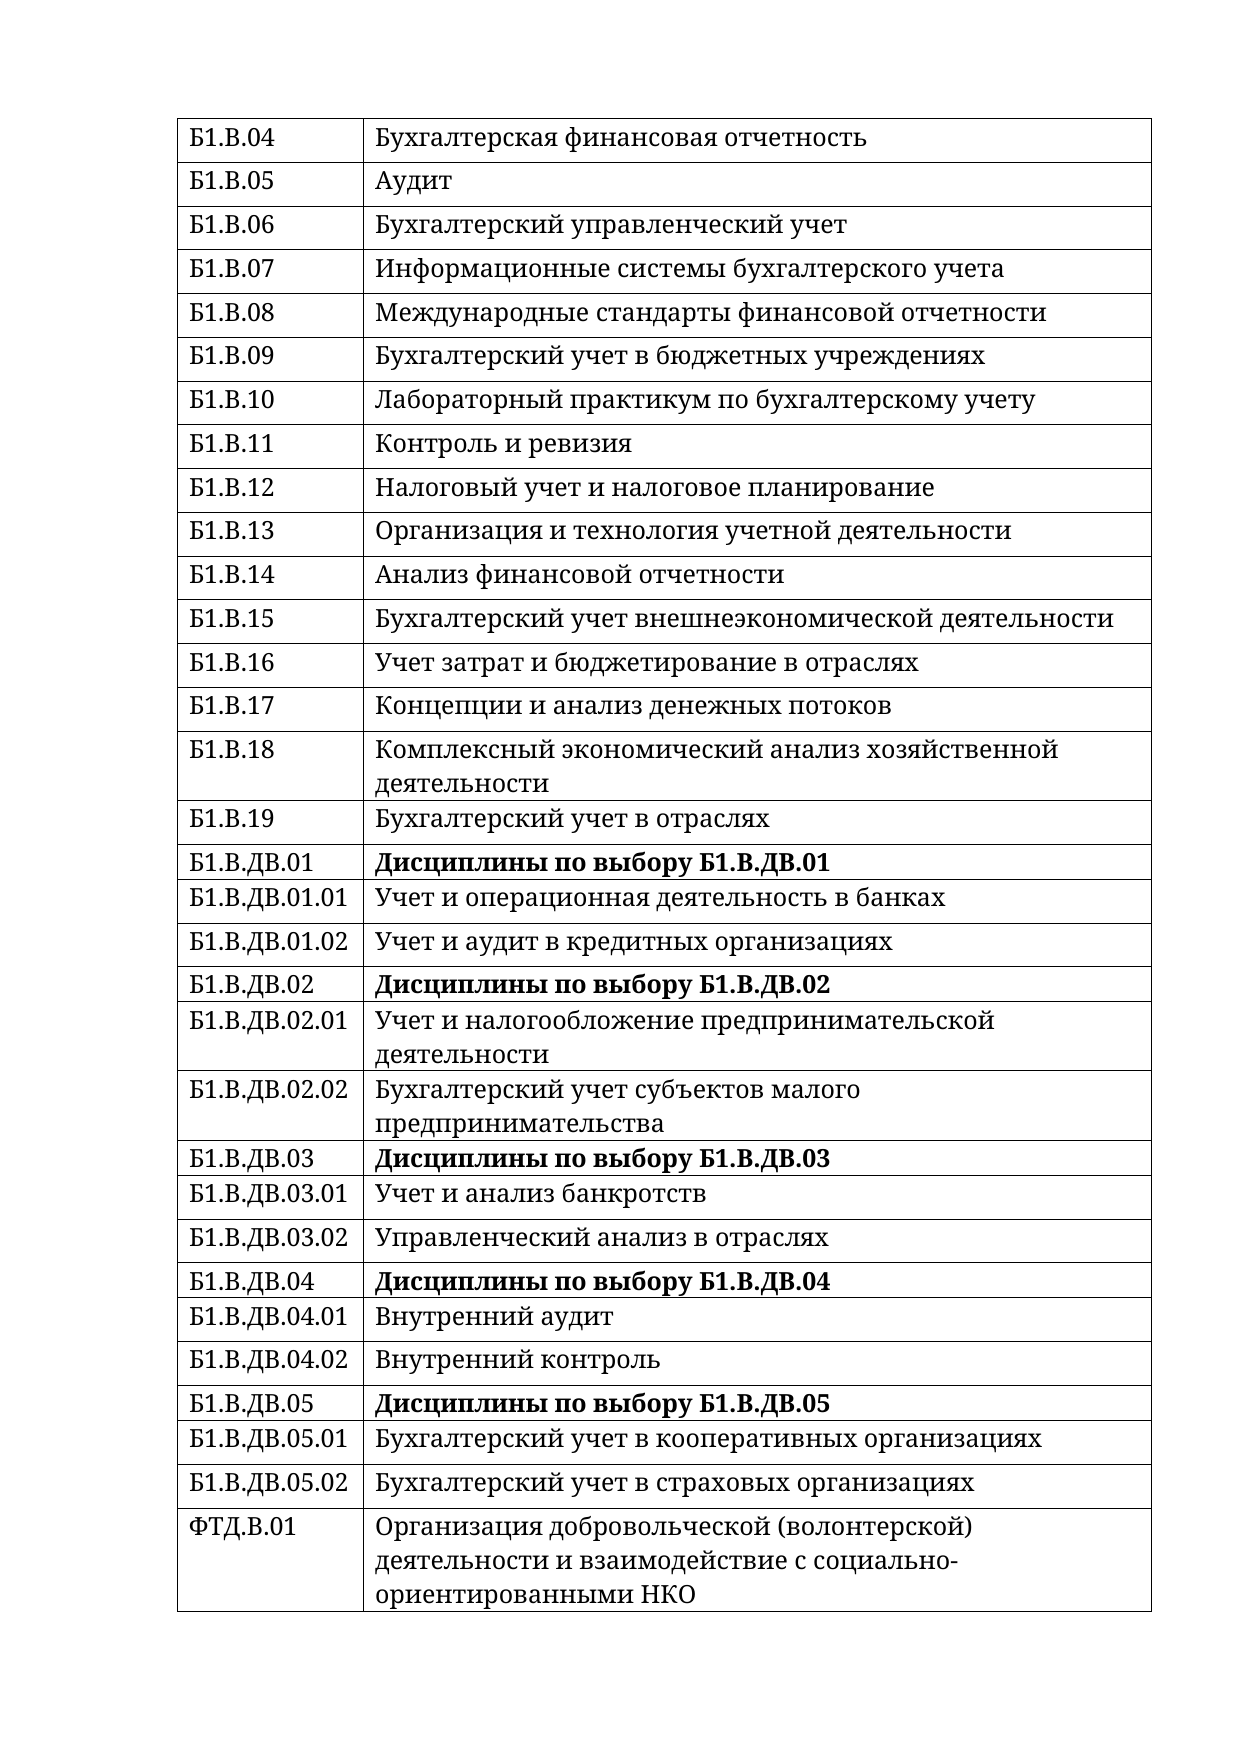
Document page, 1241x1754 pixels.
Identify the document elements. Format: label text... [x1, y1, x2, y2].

table_cell Внутренний аудит [364, 1298, 1151, 1341]
table_cell Б1.В.13 [178, 513, 363, 556]
table_cell Дисциплины по выбору Б1.В.ДВ.02 [364, 967, 1151, 1001]
table_cell Б1.В.ДВ.04 [178, 1263, 363, 1297]
table_cell Б1.В.ДВ.02.01 [178, 1002, 363, 1070]
table_cell Налоговый учет и налоговое планирование [364, 469, 1151, 512]
table_cell Бухгалтерская финансовая отчетность [364, 119, 1151, 162]
table_cell Бухгалтерский управленческий учет [364, 207, 1151, 249]
table_cell Б1.В.18 [178, 732, 363, 800]
table_cell Концепции и анализ денежных потоков [364, 688, 1151, 731]
table_cell Учет затрат и бюджетирование в отраслях [364, 644, 1151, 687]
table_cell Бухгалтерский учет в бюджетных учреждениях [364, 338, 1151, 381]
table_cell Б1.В.06 [178, 207, 363, 249]
table_cell Б1.В.12 [178, 469, 363, 512]
table_cell Б1.В.ДВ.03.01 [178, 1176, 363, 1218]
table_cell Управленческий анализ в отраслях [364, 1220, 1151, 1262]
table_cell Б1.В.ДВ.01 [178, 845, 363, 879]
table_cell Бухгалтерский учет в кооперативных организациях [364, 1421, 1151, 1464]
table_cell Дисциплины по выбору Б1.В.ДВ.01 [364, 845, 1151, 879]
table_cell Бухгалтерский учет в отраслях [364, 801, 1151, 843]
table_cell Лабораторный практикум по бухгалтерскому учету [364, 382, 1151, 424]
table_cell Учет и анализ банкротств [364, 1176, 1151, 1218]
table_cell Учет и операционная деятельность в банках [364, 880, 1151, 922]
table_cell Контроль и ревизия [364, 425, 1151, 468]
table_cell Организация добровольческой (волонтерской) деятельности и взаимодействие с социально-ориентированными НКО [364, 1509, 1151, 1611]
table_cell Б1.В.ДВ.05.02 [178, 1465, 363, 1507]
table_cell Комплексный экономический анализ хозяйственной деятельности [364, 732, 1151, 800]
table_cell Б1.В.11 [178, 425, 363, 468]
table_cell ФТД.В.01 [178, 1509, 363, 1611]
table_cell Международные стандарты финансовой отчетности [364, 294, 1151, 337]
table_cell Б1.В.ДВ.05.01 [178, 1421, 363, 1464]
table_cell Анализ финансовой отчетности [364, 557, 1151, 599]
table_cell Учет и налогообложение предпринимательской деятельности [364, 1002, 1151, 1070]
table_cell Б1.В.16 [178, 644, 363, 687]
table_cell Б1.В.ДВ.05 [178, 1386, 363, 1420]
table_cell Б1.В.ДВ.01.02 [178, 924, 363, 966]
table_cell Бухгалтерский учет субъектов малого предпринимательства [364, 1071, 1151, 1139]
table_cell Б1.В.07 [178, 250, 363, 293]
table_cell Б1.В.08 [178, 294, 363, 337]
table_cell Б1.В.ДВ.03.02 [178, 1220, 363, 1262]
table_cell Б1.В.ДВ.04.02 [178, 1342, 363, 1385]
table_cell Б1.В.19 [178, 801, 363, 843]
table_cell Внутренний контроль [364, 1342, 1151, 1385]
table_cell Б1.В.ДВ.01.01 [178, 880, 363, 922]
table_cell Б1.В.05 [178, 163, 363, 206]
table_cell Б1.В.ДВ.04.01 [178, 1298, 363, 1341]
table_cell Б1.В.17 [178, 688, 363, 731]
table_cell Дисциплины по выбору Б1.В.ДВ.03 [364, 1141, 1151, 1175]
table_cell Б1.В.15 [178, 600, 363, 643]
table_cell Дисциплины по выбору Б1.В.ДВ.05 [364, 1386, 1151, 1420]
table_cell Бухгалтерский учет внешнеэкономической деятельности [364, 600, 1151, 643]
table_cell Аудит [364, 163, 1151, 206]
table_cell Б1.В.14 [178, 557, 363, 599]
table_cell Бухгалтерский учет в страховых организациях [364, 1465, 1151, 1507]
table_cell Б1.В.10 [178, 382, 363, 424]
table_cell Информационные системы бухгалтерского учета [364, 250, 1151, 293]
table_cell Б1.В.ДВ.02.02 [178, 1071, 363, 1139]
table_cell Учет и аудит в кредитных организациях [364, 924, 1151, 966]
table_cell Б1.В.ДВ.02 [178, 967, 363, 1001]
table_cell Б1.В.ДВ.03 [178, 1141, 363, 1175]
table_cell Б1.В.04 [178, 119, 363, 162]
table_cell Б1.В.09 [178, 338, 363, 381]
table_cell Организация и технология учетной деятельности [364, 513, 1151, 556]
table_cell Дисциплины по выбору Б1.В.ДВ.04 [364, 1263, 1151, 1297]
